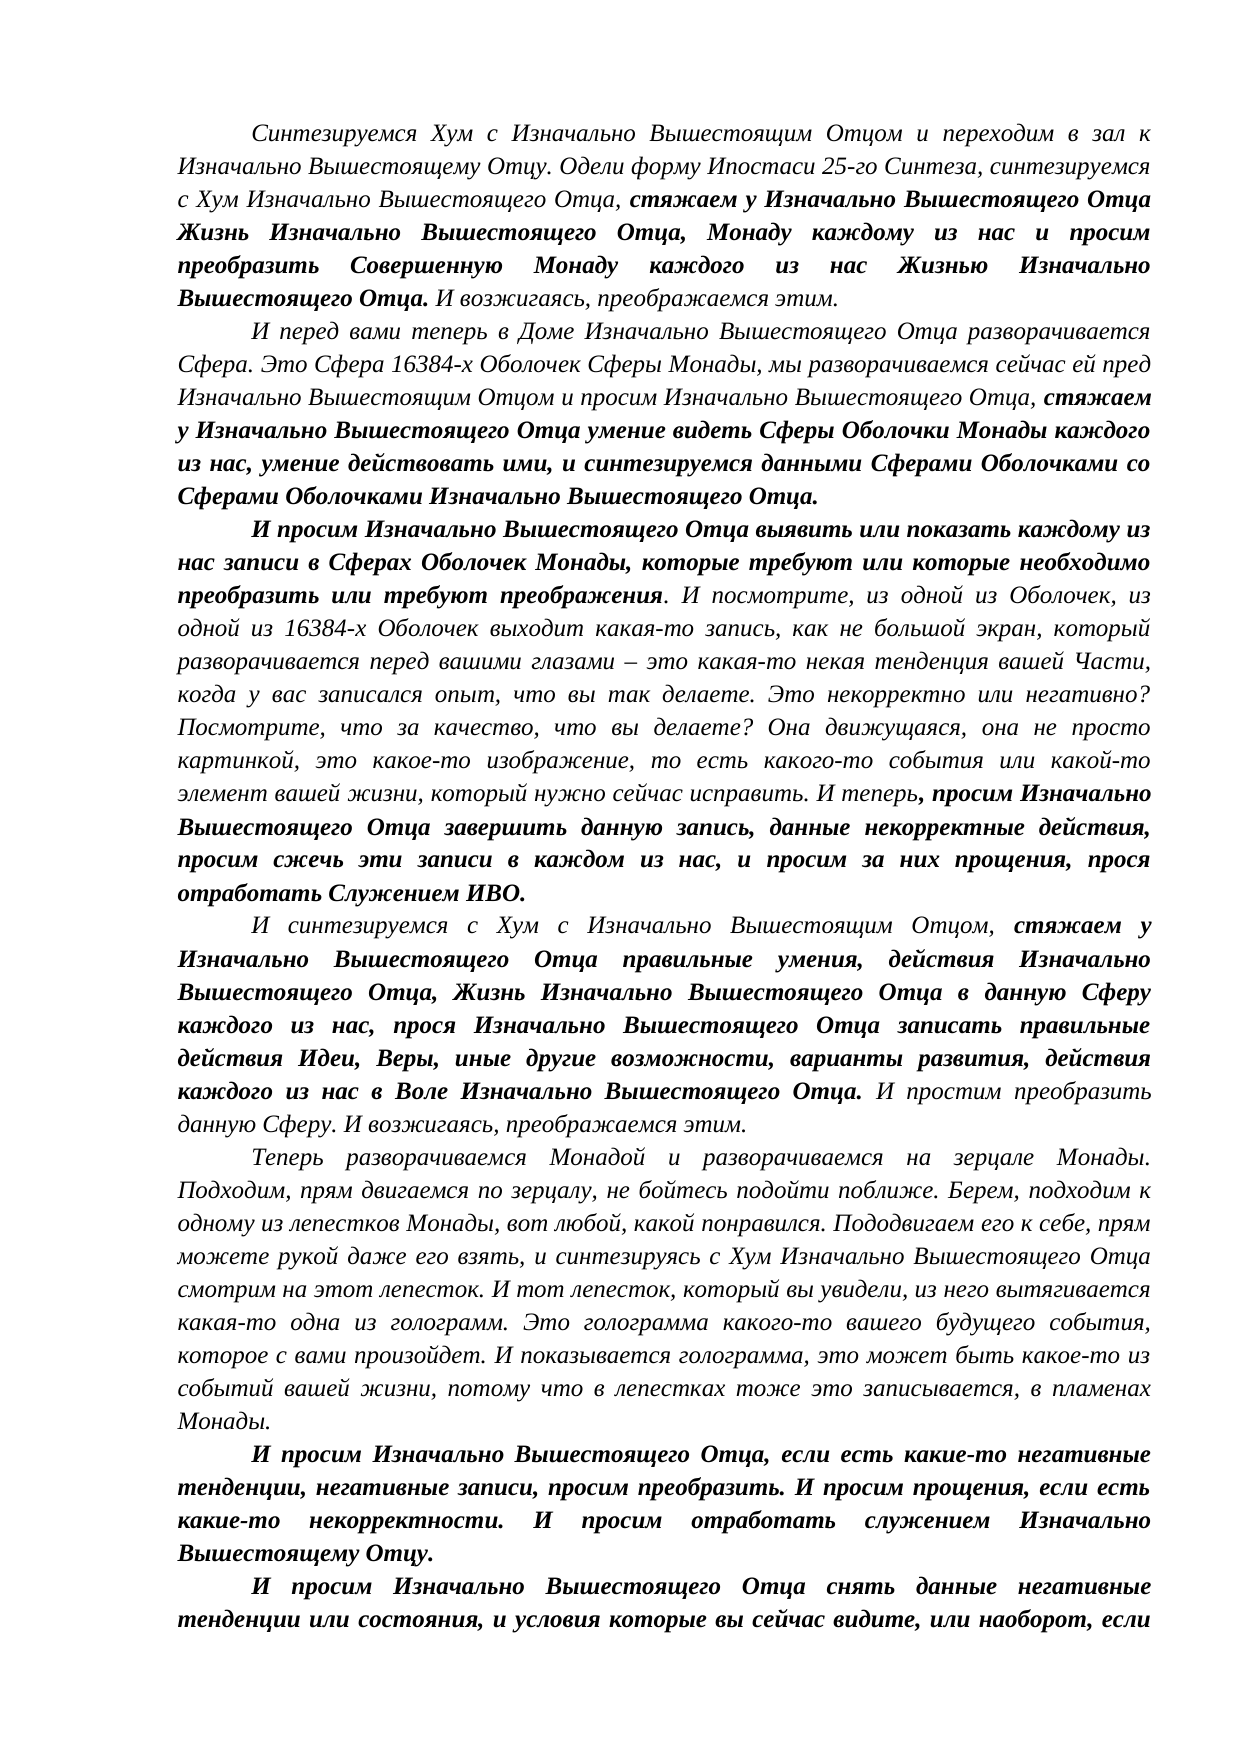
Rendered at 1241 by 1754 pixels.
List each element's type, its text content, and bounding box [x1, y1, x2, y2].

text Синтезируемся Хум с Изначально Вышестоящим Отцом и переходим в зал к Изначально Вышестоящему Отцу. Одели форму Ипостаси 25-го Синтеза, синтезируемся с Хум Изначально Вышестоящего Отца, стяжаем у Изначально Вышестоящего Отца Жизнь Изначально Вышестоящего Отца, Монаду каждому из нас и просим преобразить Совершенную Монаду каждого из нас Жизнью Изначально Вышестоящего Отца. И возжигаясь, преображаемся этим. [177, 118, 1152, 312]
text И просим Изначально Вышестоящего Отца выявить или показать каждому из нас записи в Сферах Оболочек Монады, которые требуют или которые необходимо преобразить или требуют преображения. И посмотрите, из одной из Оболочек, из одной из 16384-х Оболочек выходит какая-то запись, как не большой экран, который разворачивается перед вашими глазами – это какая-то некая тенденция вашей Части, когда у вас записался опыт, что вы так делаете. Это некорректно или негативно? Посмотрите, что за качество, что вы делаете? Она движущаяся, она не просто картинкой, это какое-то изображение, то есть какого-то события или какой-то элемент вашей жизни, который нужно сейчас исправить. И теперь, просим Изначально Вышестоящего Отца завершить данную запись, данные некорректные действия, просим сжечь эти записи в каждом из нас, и просим за них прощения, прося отработать Служением ИВО. [177, 514, 1152, 906]
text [177, 1571, 1152, 1633]
text Теперь разворачиваемся Монадой и разворачиваемся на зерцале Монады. Подходим, прям двигаемся по зерцалу, не бойтесь подойти поближе. Берем, подходим к одному из лепестков Монады, вот любой, какой понравился. Пододвигаем его к себе, прям можете рукой даже его взять, и синтезируясь с Хум Изначально Вышестоящего Отца смотрим на этот лепесток. И тот лепесток, который вы увидели, из него вытягивается какая-то одна из голограмм. Это голограмма какого-то вашего будущего события, которое с вами произойдет. И показывается голограмма, это может быть какое-то из событий вашей жизни, потому что в лепестках тоже это записывается, в пламенах Монады. [177, 1142, 1152, 1435]
text И перед вами теперь в Доме Изначально Вышестоящего Отца разворачивается Сфера. Это Сфера 16384-х Оболочек Сферы Монады, мы разворачиваемся сейчас ей пред Изначально Вышестоящим Отцом и просим Изначально Вышестоящего Отца, стяжаем у Изначально Вышестоящего Отца умение видеть Сферы Оболочки Монады каждого из нас, умение действовать ими, и синтезируемся данными Сферами Оболочками со Сферами Оболочками Изначально Вышестоящего Отца. [177, 316, 1152, 510]
text И просим Изначально Вышестоящего Отца, если есть какие-то негативные тенденции, негативные записи, просим преобразить. И просим прощения, если есть какие-то некорректности. И просим отработать служением Изначально Вышестоящему Отцу. [177, 1439, 1152, 1567]
text И синтезируемся с Хум с Изначально Вышестоящим Отцом, стяжаем у Изначально Вышестоящего Отца правильные умения, действия Изначально Вышестоящего Отца, Жизнь Изначально Вышестоящего Отца в данную Сферу каждого из нас, прося Изначально Вышестоящего Отца записать правильные действия Идеи, Веры, иные другие возможности, варианты развития, действия каждого из нас в Воле Изначально Вышестоящего Отца. И простим преобразить данную Сферу. И возжигаясь, преображаемся этим. [177, 911, 1152, 1137]
